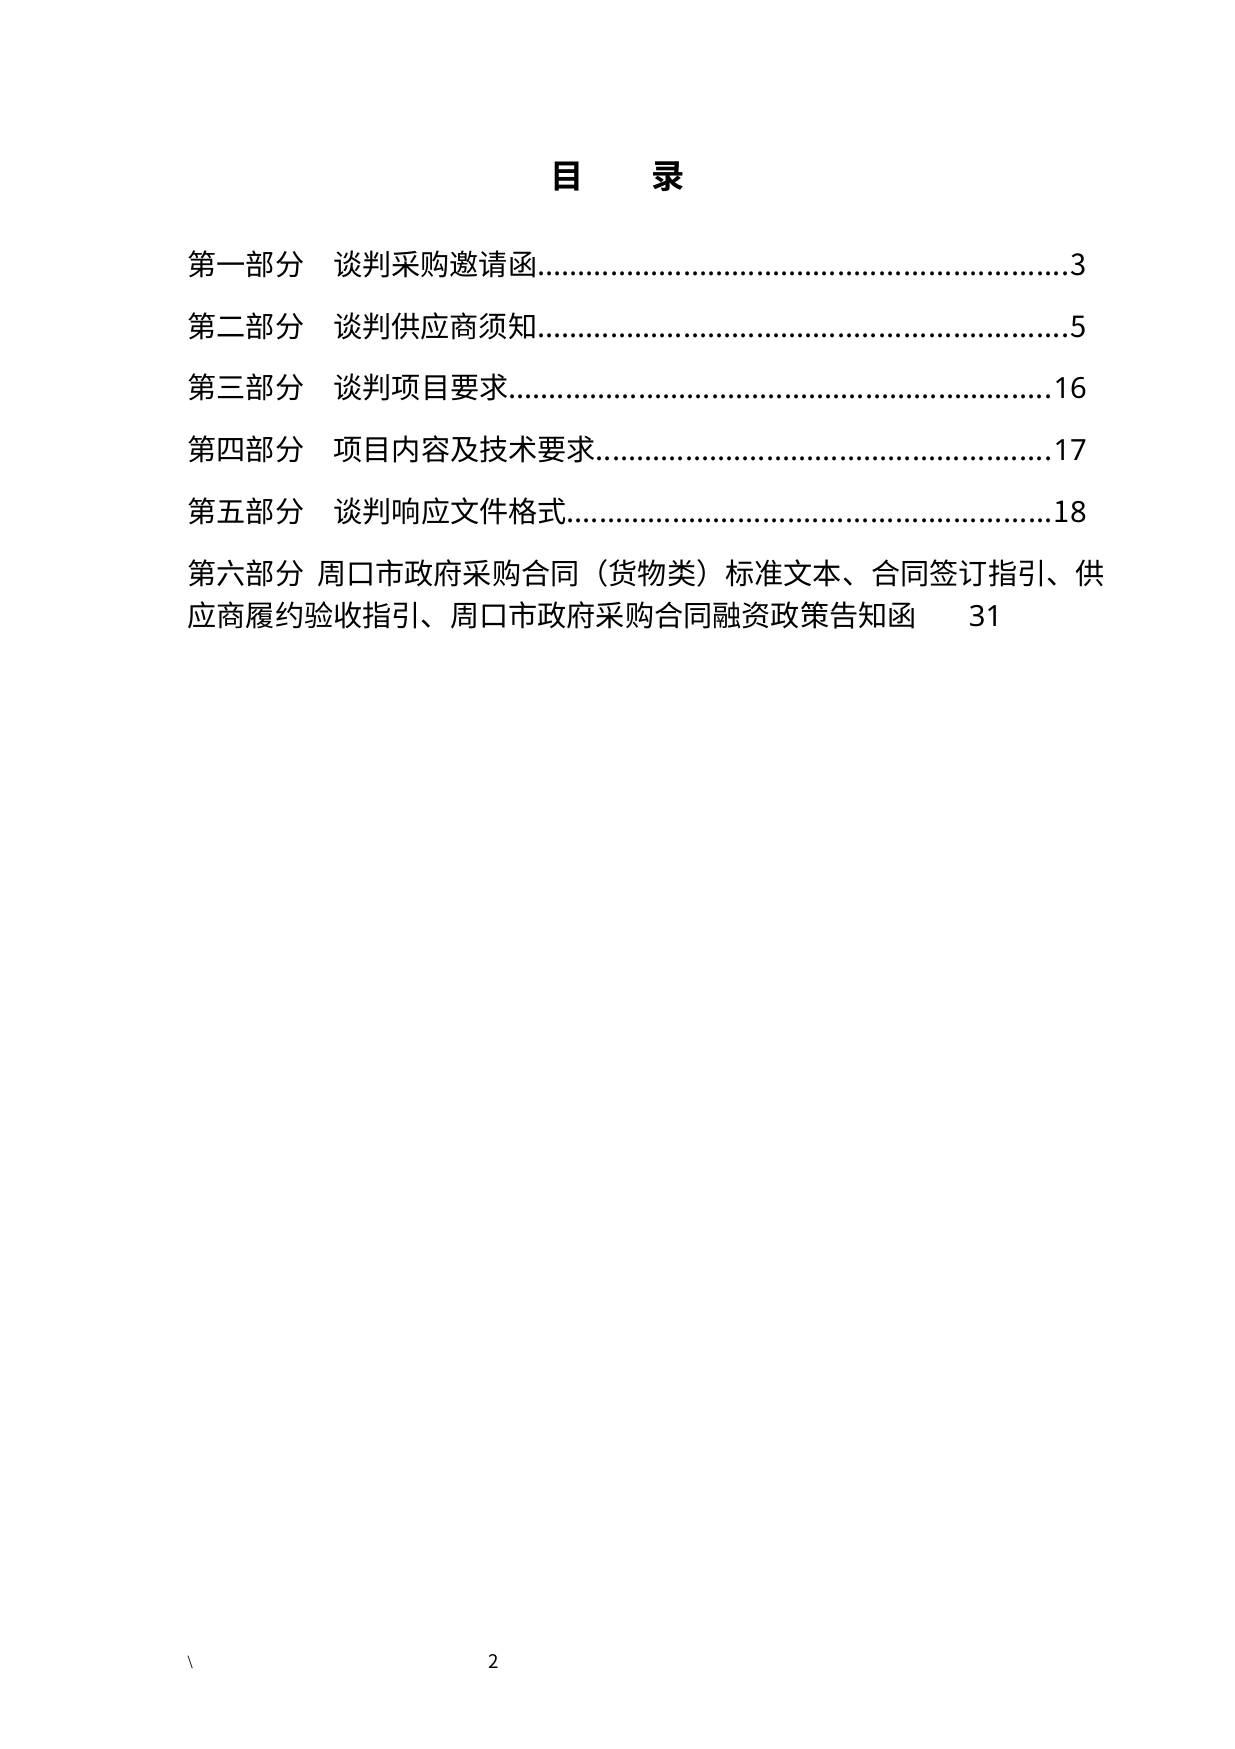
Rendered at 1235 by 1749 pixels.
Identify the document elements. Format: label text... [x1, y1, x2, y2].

subtitle 目 录 [164, 150, 1070, 198]
